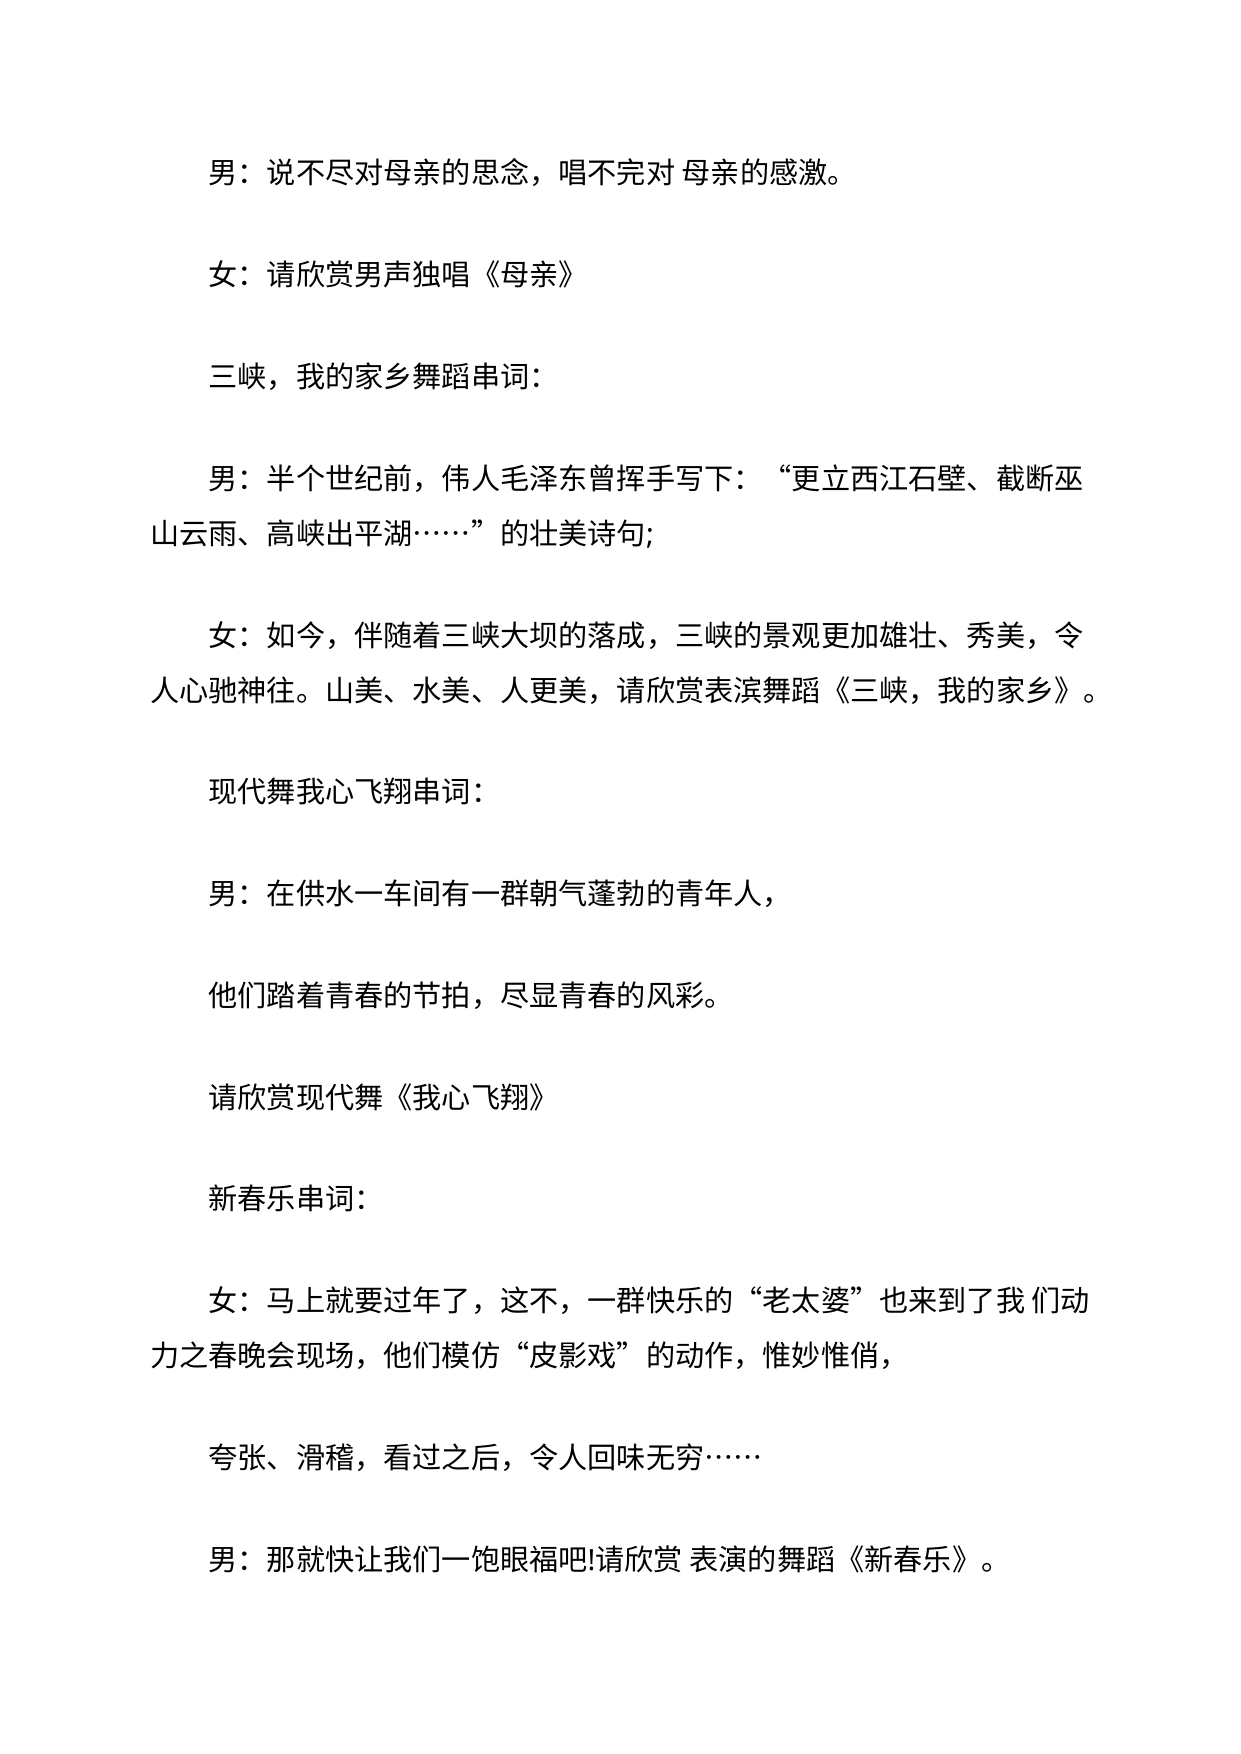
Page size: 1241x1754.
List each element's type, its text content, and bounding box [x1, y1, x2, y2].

text 女：请欣赏男声独唱《母亲》 [150, 252, 1090, 294]
text 男：说不尽对母亲的思念，唱不完对 母亲的感激。 [150, 150, 1090, 192]
text 请欣赏现代舞《我心飞翔》 [150, 1074, 1090, 1116]
text 现代舞我心飞翔串词： [150, 769, 1090, 811]
text 女：如今，伴随着三峡大坝的落成，三峡的景观更加雄壮、秀美，令人心驰神往。山美、水美、人更美，请欣赏表滨舞蹈《三峡，我的家乡》。 [150, 612, 1090, 709]
text 三峡，我的家乡舞蹈串词： [150, 353, 1090, 396]
text 他们踏着青春的节拍，尽显青春的风彩。 [150, 972, 1090, 1015]
text 新春乐串词： [150, 1176, 1090, 1218]
text 男：半个世纪前，伟人毛泽东曾挥手写下：“更立西江石壁、截断巫山云雨、高峡出平湖……”的壮美诗句; [150, 455, 1090, 553]
text 夸张、滑稽，看过之后，令人回味无穷…… [150, 1434, 1090, 1477]
text 女：马上就要过年了，这不，一群快乐的“老太婆”也来到了我 们动力之春晚会现场，他们模仿“皮影戏”的动作，惟妙惟俏， [150, 1278, 1090, 1375]
text 男：在供水一车间有一群朝气蓬勃的青年人， [150, 871, 1090, 913]
text 男：那就快让我们一饱眼福吧!请欣赏 表演的舞蹈《新春乐》。 [150, 1536, 1090, 1578]
